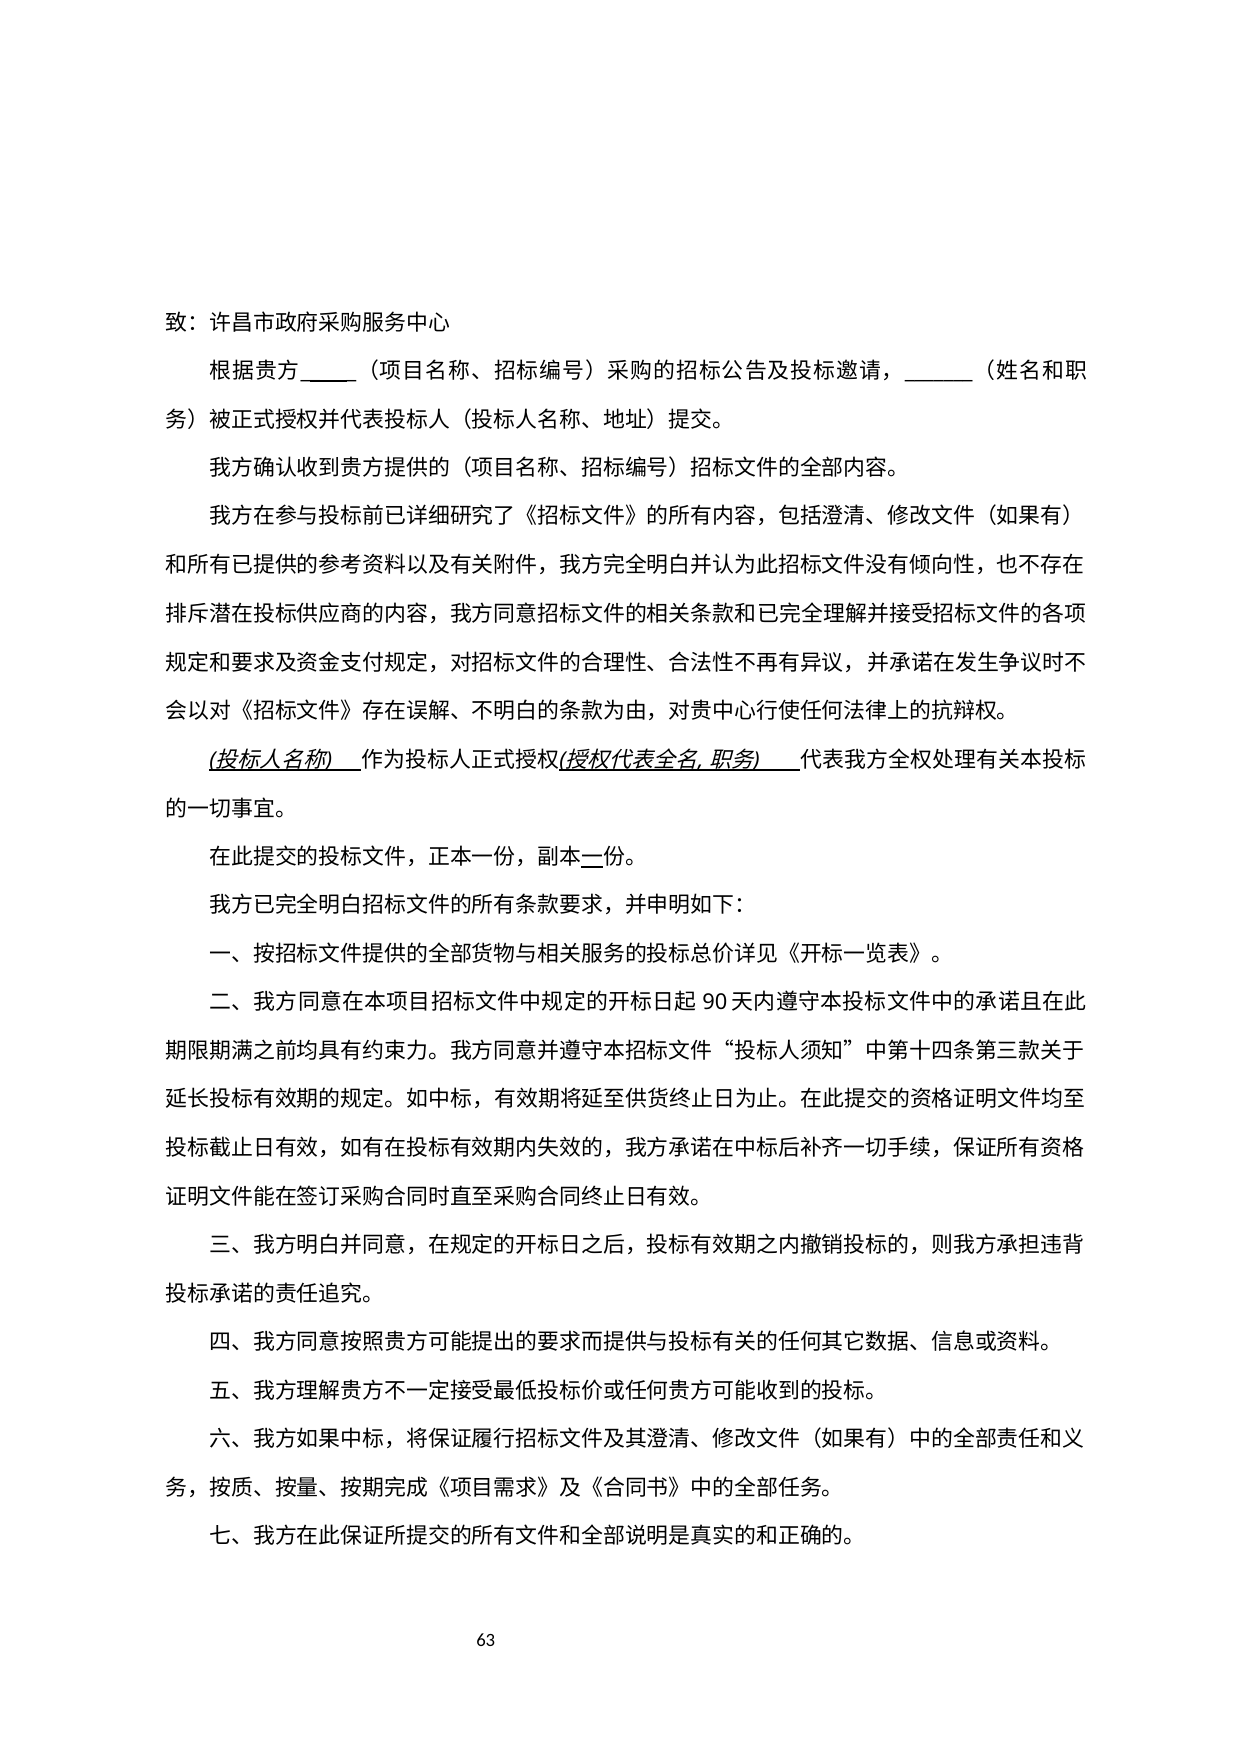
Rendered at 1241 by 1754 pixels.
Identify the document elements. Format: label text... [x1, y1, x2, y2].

text 我方已完全明白招标文件的所有条款要求，并申明如下： [165, 887, 1087, 919]
text 一、按招标文件提供的全部货物与相关服务的投标总价详见《开标一览表》。 [165, 935, 1087, 968]
text 我方在参与投标前已详细研究了《招标文件》的所有内容，包括澄清、修改文件（如果有）和所有已提供的参考资料以及有关附件，我方完全明白并认为此招标文件没有倾向性，也不存在排斥潜在投标供应商的内容，我方同意招标文件的相关条款和已完全理解并接受招标文件的各项规定和要求及资金支付规定，对招标文件的合理性、合法性不再有异议，并承诺在发生争议时不会以对《招标文件》存在误解、不明白的条款为由，对贵中心行使任何法律上的抗辩权。 [165, 498, 1087, 726]
text 三、我方明白并同意，在规定的开标日之后，投标有效期之内撤销投标的，则我方承担违背投标承诺的责任追究。 [165, 1227, 1087, 1308]
text 四、我方同意按照贵方可能提出的要求而提供与投标有关的任何其它数据、信息或资料。 [165, 1324, 1087, 1356]
text (投标人名称) 作为投标人正式授权(授权代表全名, 职务) 代表我方全权处理有关本投标的一切事宜。 [165, 741, 1087, 823]
text 七、我方在此保证所提交的所有文件和全部说明是真实的和正确的。 [165, 1518, 1087, 1550]
text 致：许昌市政府采购服务中心 [165, 304, 1087, 337]
text 二、我方同意在本项目招标文件中规定的开标日起90天内遵守本投标文件中的承诺且在此期限期满之前均具有约束力。我方同意并遵守本招标文件“投标人须知”中第十四条第三款关于延长投标有效期的规定。如中标，有效期将延至供货终止日为止。在此提交的资格证明文件均至投标截止日有效，如有在投标有效期内失效的，我方承诺在中标后补齐一切手续，保证所有资格证明文件能在签订采购合同时直至采购合同终止日有效。 [165, 983, 1087, 1211]
text 根据贵方__ _（项目名称、招标编号）采购的招标公告及投标邀请，_______（姓名和职务）被正式授权并代表投标人（投标人名称、地址）提交。 [165, 353, 1087, 434]
text 五、我方理解贵方不一定接受最低投标价或任何贵方可能收到的投标。 [165, 1372, 1087, 1405]
text 六、我方如果中标，将保证履行招标文件及其澄清、修改文件（如果有）中的全部责任和义务，按质、按量、按期完成《项目需求》及《合同书》中的全部任务。 [165, 1421, 1087, 1502]
text 在此提交的投标文件，正本一份，副本一份。 [165, 838, 1087, 871]
text 我方确认收到贵方提供的（项目名称、招标编号）招标文件的全部内容。 [165, 450, 1087, 482]
